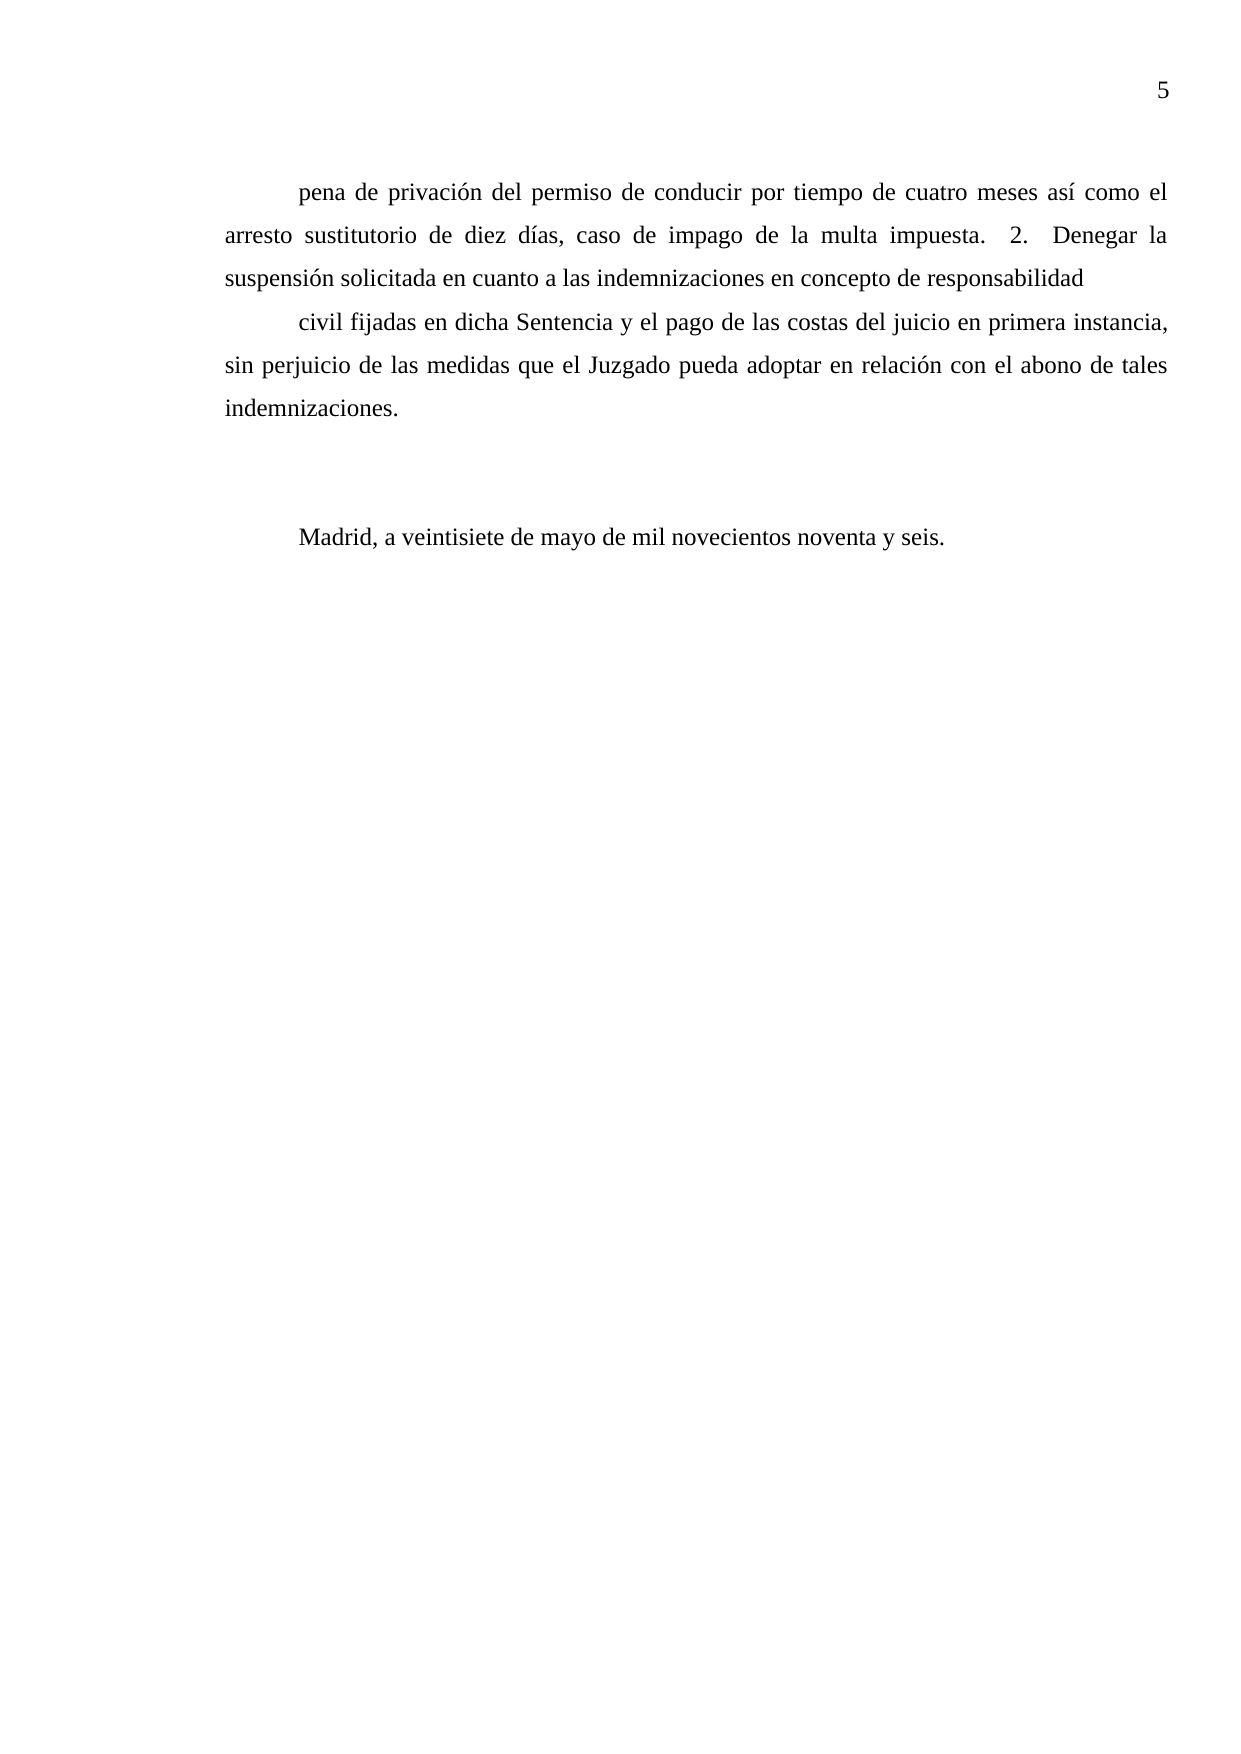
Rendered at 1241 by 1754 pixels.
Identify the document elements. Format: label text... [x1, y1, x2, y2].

text pena de privación del permiso de conducir por tiempo de cuatro meses así como el arresto sustitutorio de diez días, caso de impago de la multa impuesta. 2. Denegar la suspensión solicitada en cuanto a las indemnizaciones en concepto de responsabilidad [224, 177, 1169, 292]
text Madrid, a veintisiete de mayo de mil novecientos noventa y seis. [224, 522, 1169, 551]
text civil fijadas en dicha Sentencia y el pago de las costas del juicio en primera instancia, sin perjuicio de las medidas que el Juzgado pueda adoptar en relación con el abono de tales indemnizaciones. [224, 307, 1169, 422]
